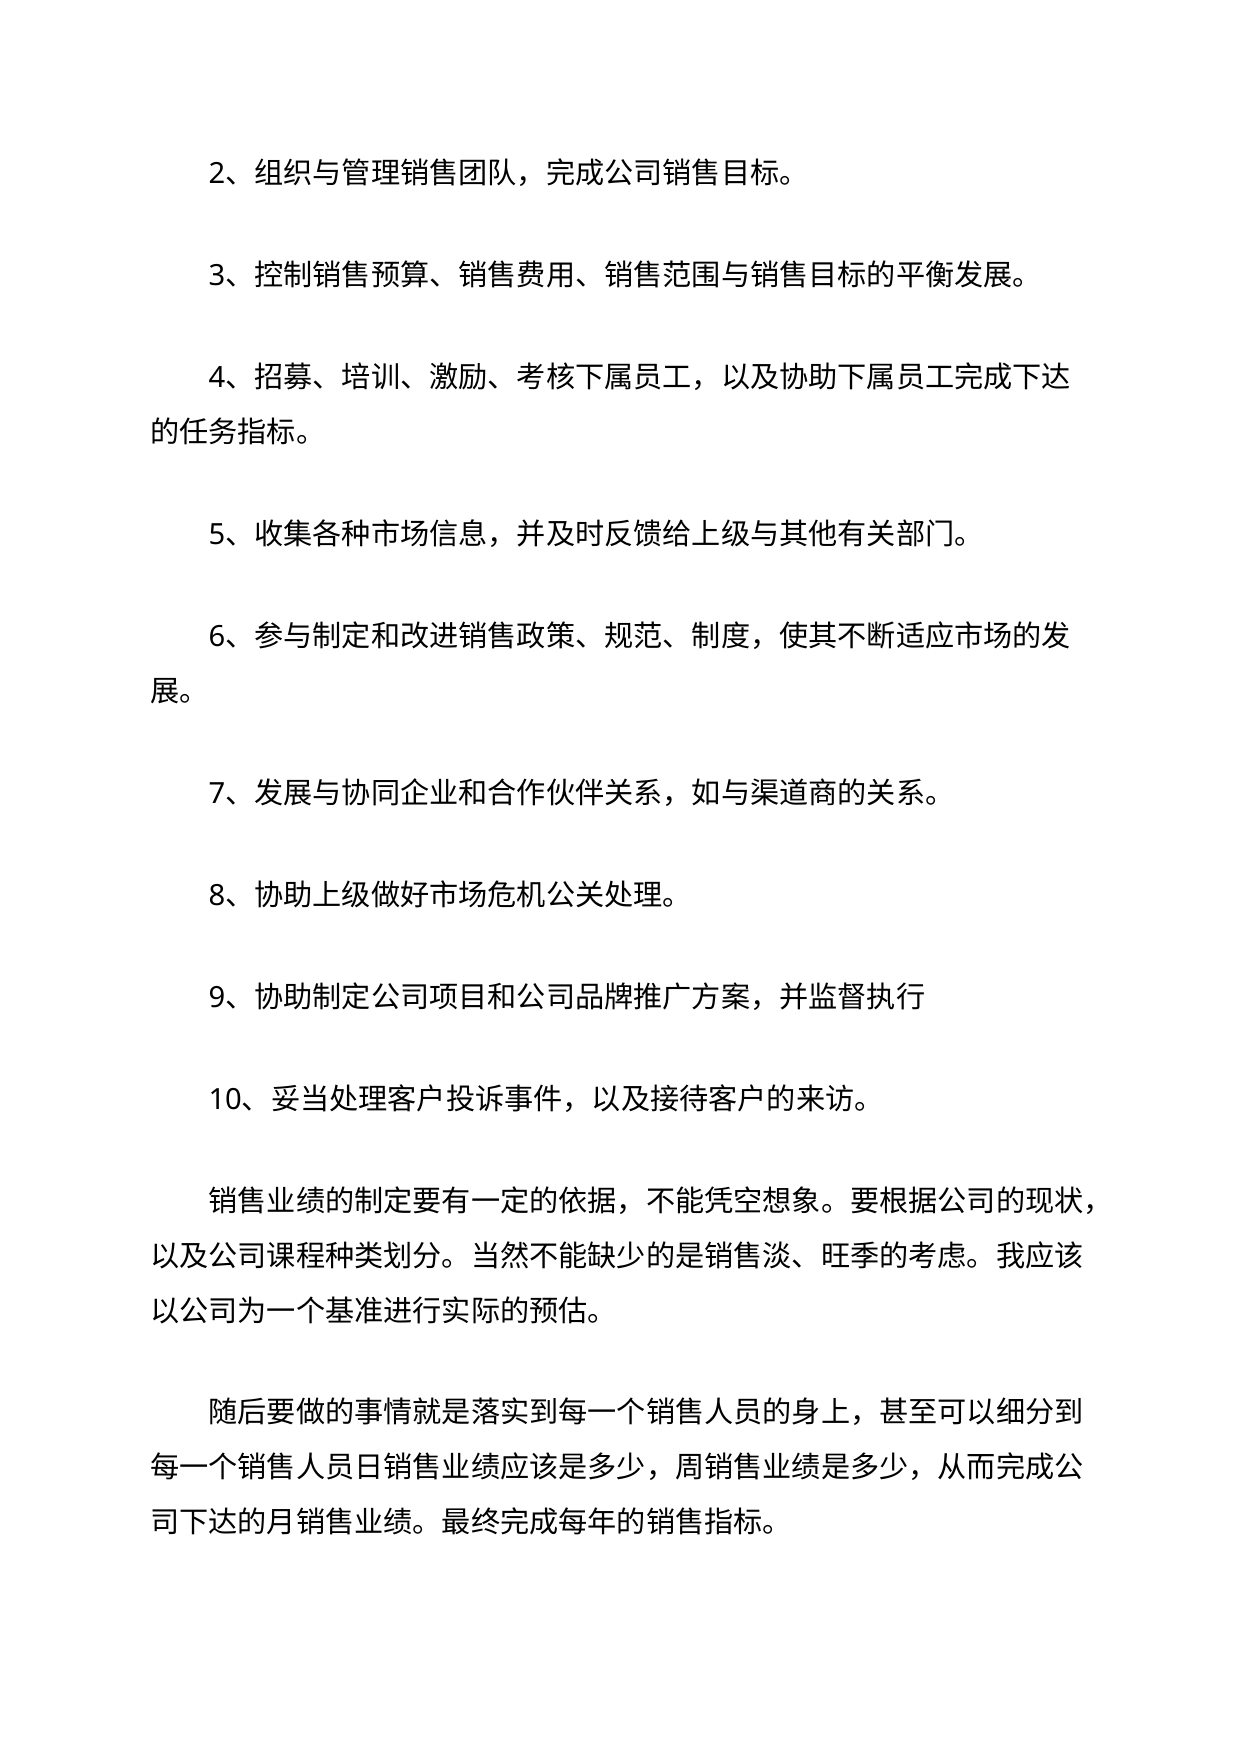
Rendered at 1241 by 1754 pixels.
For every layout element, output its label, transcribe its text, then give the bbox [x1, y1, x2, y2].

text 7、发展与协同企业和合作伙伴关系，如与渠道商的关系。 [150, 769, 1090, 812]
text 10、妥当处理客户投诉事件，以及接待客户的来访。 [150, 1075, 1090, 1118]
text 4、招募、培训、激励、考核下属员工，以及协助下属员工完成下达的任务指标。 [150, 354, 1090, 451]
text 随后要做的事情就是落实到每一个销售人员的身上，甚至可以细分到每一个销售人员日销售业绩应该是多少，周销售业绩是多少，从而完成公司下达的月销售业绩。最终完成每年的销售指标。 [150, 1389, 1090, 1541]
text 5、收集各种市场信息，并及时反馈给上级与其他有关部门。 [150, 511, 1090, 553]
text 9、协助制定公司项目和公司品牌推广方案，并监督执行 [150, 973, 1090, 1016]
text 销售业绩的制定要有一定的依据，不能凭空想象。要根据公司的现状，以及公司课程种类划分。当然不能缺少的是销售淡、旺季的考虑。我应该以公司为一个基准进行实际的预估。 [150, 1177, 1090, 1329]
text 2、组织与管理销售团队，完成公司销售目标。 [150, 150, 1090, 192]
text 6、参与制定和改进销售政策、规范、制度，使其不断适应市场的发展。 [150, 613, 1090, 710]
text 8、协助上级做好市场危机公关处理。 [150, 871, 1090, 914]
text 3、控制销售预算、销售费用、销售范围与销售目标的平衡发展。 [150, 252, 1090, 294]
